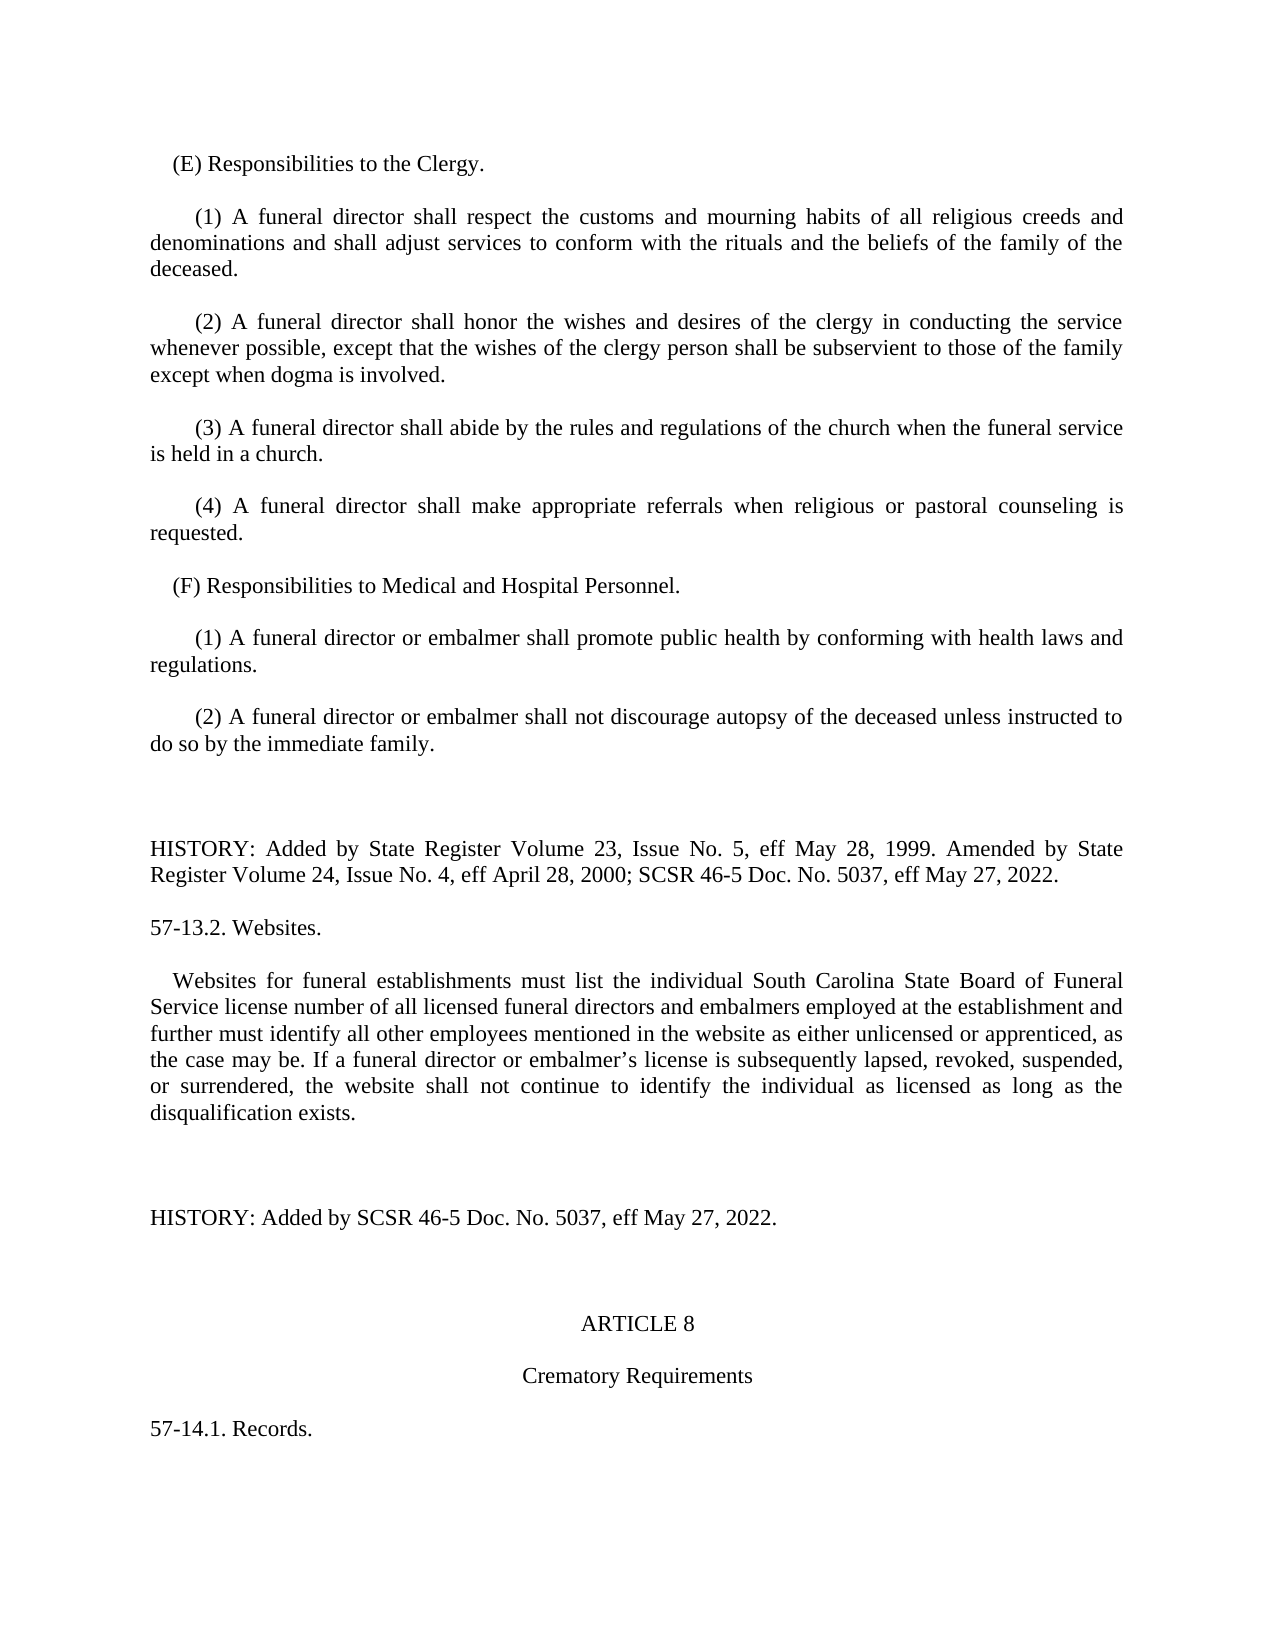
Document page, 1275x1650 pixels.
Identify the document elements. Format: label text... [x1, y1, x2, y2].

text (1) A funeral director shall respect the customs and mourning habits of all religious creeds and denominations and shall adjust services to conform with the rituals and the beliefs of the family of the deceased. [150, 203, 1125, 282]
text 57-13.2. Websites. [150, 914, 1125, 941]
text Crematory Requirements [150, 1362, 1125, 1389]
text (4) A funeral director shall make appropriate referrals when religious or pastoral counseling is requested. [150, 493, 1125, 545]
text Websites for funeral establishments must list the individual South Carolina State Board of Funeral Service license number of all licensed funeral directors and embalmers employed at the establishment and further must identify all other employees mentioned in the website as either unlicensed or apprenticed, as the case may be. If a funeral director or embalmer’s license is subsequently lapsed, revoked, suspended, or surrendered, the website shall not continue to identify the individual as licensed as long as the disqualification exists. [150, 967, 1125, 1125]
text (E) Responsibilities to the Clergy. [150, 150, 1125, 176]
text (3) A funeral director shall abide by the rules and regulations of the church when the funeral service is held in a church. [150, 413, 1125, 466]
text (F) Responsibilities to Medical and Hospital Personnel. [150, 572, 1125, 598]
text HISTORY: Added by State Register Volume 23, Issue No. 5, eff May 28, 1999. Amended by State Register Volume 24, Issue No. 4, eff April 28, 2000; SCSR 46-5 Doc. No. 5037, eff May 27, 2022. [150, 835, 1125, 888]
text (2) A funeral director or embalmer shall not discourage autopsy of the deceased unless instructed to do so by the immediate family. [150, 703, 1125, 756]
text ARTICLE 8 [150, 1309, 1125, 1336]
text (2) A funeral director shall honor the wishes and desires of the clergy in conducting the service whenever possible, except that the wishes of the clergy person shall be subservient to those of the family except when dogma is involved. [150, 308, 1125, 387]
text (1) A funeral director or embalmer shall promote public health by conforming with health laws and regulations. [150, 624, 1125, 677]
text 57-14.1. Records. [150, 1415, 1125, 1441]
text HISTORY: Added by SCSR 46-5 Doc. No. 5037, eff May 27, 2022. [150, 1204, 1125, 1231]
